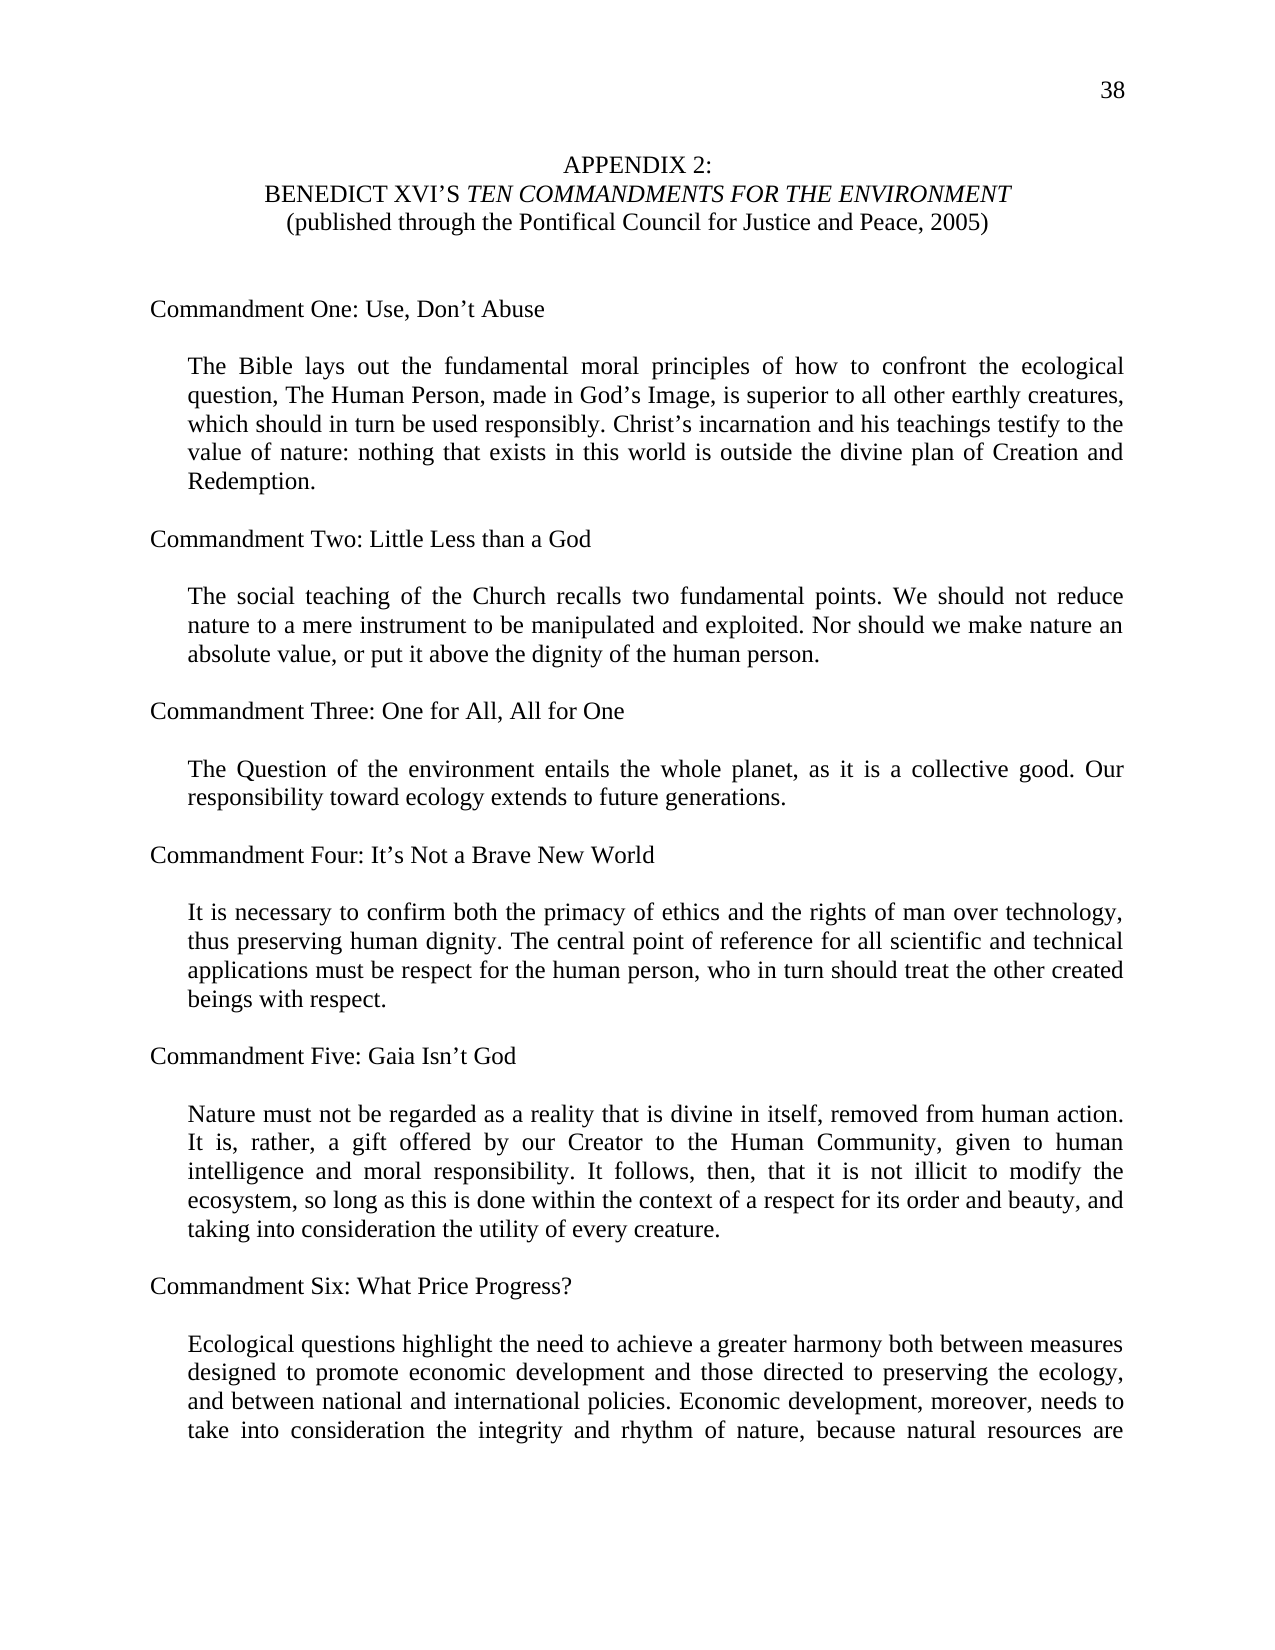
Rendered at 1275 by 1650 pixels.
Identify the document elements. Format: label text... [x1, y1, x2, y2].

text Commandment Six: What Price Progress? [150, 1271, 1125, 1300]
subtitle APPENDIX 2: [150, 150, 1125, 179]
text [187, 1329, 1125, 1444]
text (published through the Pontifical Council for Justice and Peace, 2005) [150, 207, 1125, 236]
text Commandment Five: Gaia Isn’t God [150, 1041, 1125, 1070]
text Nature must not be regarded as a reality that is divine in itself, removed from human action. It is, rather, a gift offered by our Creator to the Human Community, given to human intelligence and moral responsibility. It follows, then, that it is not illicit to modify the ecosystem, so long as this is done within the context of a respect for its order and beauty, and taking into consideration the utility of every creature. [187, 1099, 1125, 1242]
subtitle Benedict XVI’s TEN COMMANDMENTS FOR THE ENVIRONMENT [150, 179, 1125, 207]
text The social teaching of the Church recalls two fundamental points. We should not reduce nature to a mere instrument to be manipulated and exploited. Nor should we make nature an absolute value, or put it above the dignity of the human person. [187, 581, 1125, 667]
text The Bible lays out the fundamental moral principles of how to confront the ecological question, The Human Person, made in God’s Image, is superior to all other earthly creatures, which should in turn be used responsibly. Christ’s incarnation and his teachings testify to the value of nature: nothing that exists in this world is outside the divine plan of Creation and Redemption. [187, 351, 1125, 495]
text Commandment Two: Little Less than a God [150, 524, 1125, 552]
text Commandment One: Use, Don’t Abuse [150, 294, 1125, 322]
text The Question of the environment entails the whole planet, as it is a collective good. Our responsibility toward ecology extends to future generations. [187, 754, 1125, 811]
text Commandment Four: It’s Not a Brave New World [150, 840, 1125, 869]
text It is necessary to confirm both the primacy of ethics and the rights of man over technology, thus preserving human dignity. The central point of reference for all scientific and technical applications must be respect for the human person, who in turn should treat the other created beings with respect. [187, 897, 1125, 1012]
text Commandment Three: One for All, All for One [150, 696, 1125, 725]
